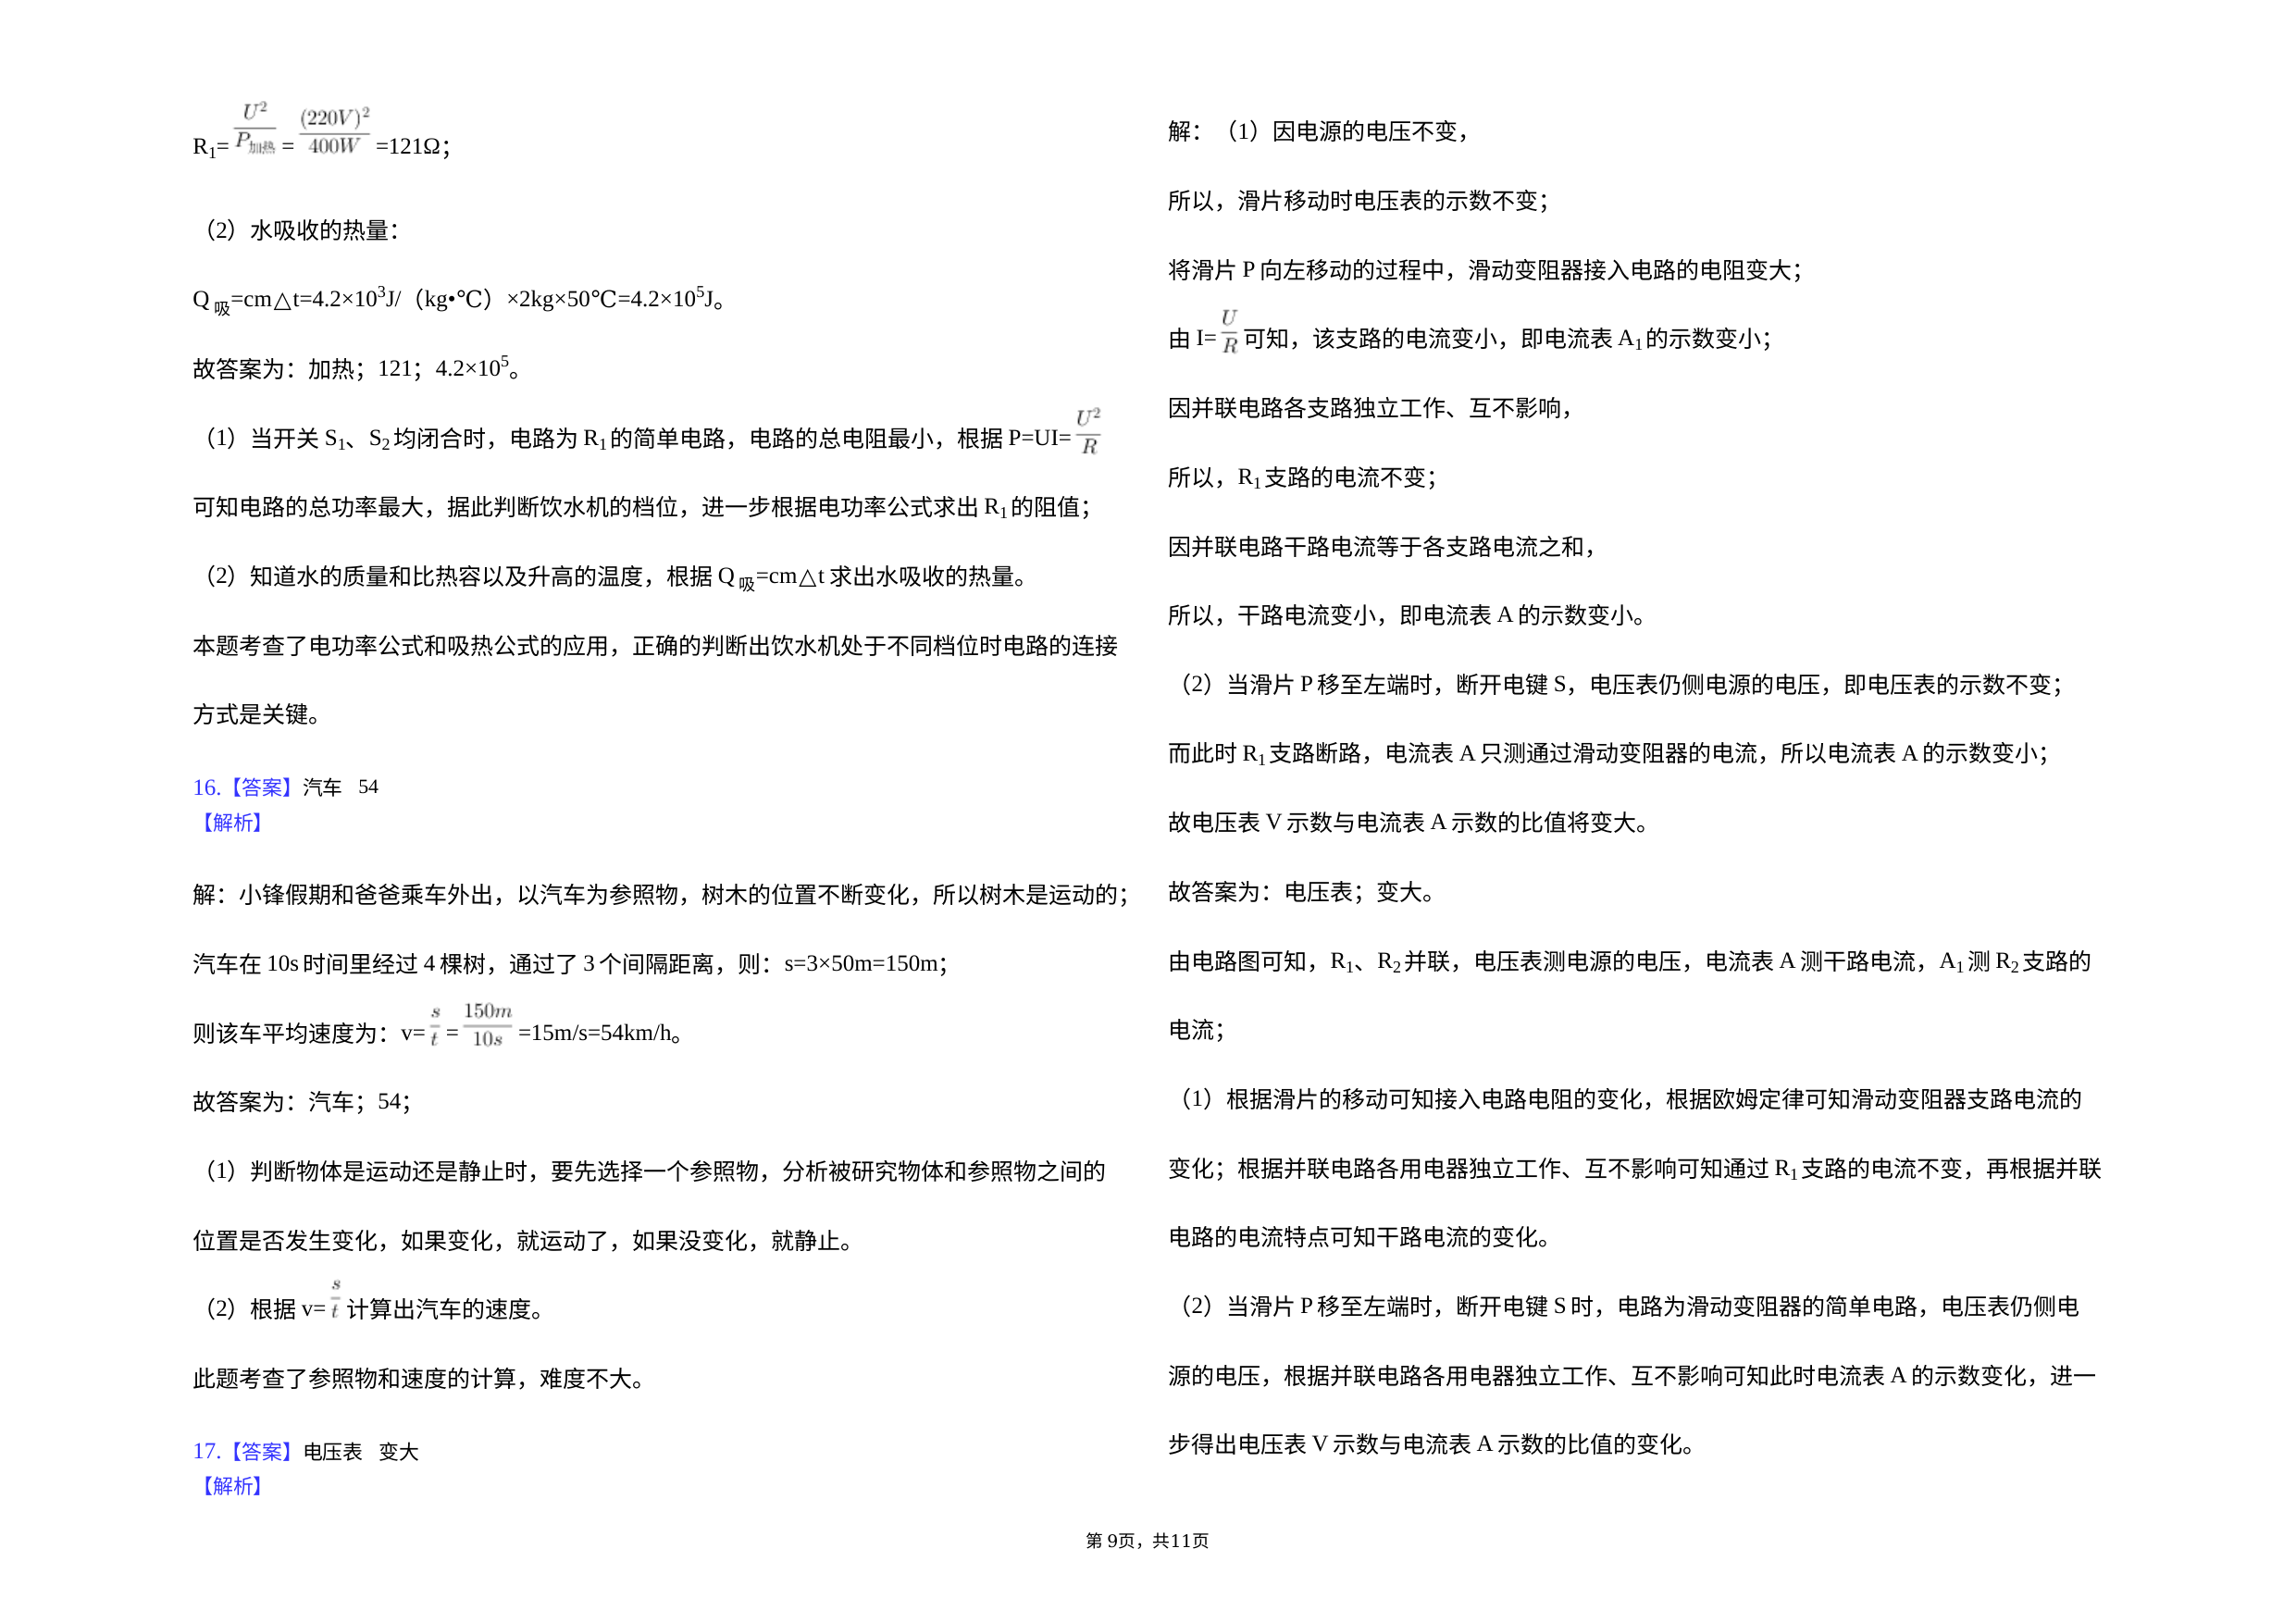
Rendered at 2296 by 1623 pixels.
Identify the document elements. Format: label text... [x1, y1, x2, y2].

text 16.【答案】汽车 54 【解析】 [192, 772, 1127, 836]
picture [1216, 307, 1243, 357]
picture [425, 1006, 446, 1050]
picture [326, 1278, 346, 1322]
picture [458, 1001, 518, 1050]
picture [1071, 406, 1107, 458]
picture [294, 105, 376, 157]
text 17.【答案】电压表 变大 【解析】 [192, 1436, 1127, 1500]
picture [229, 100, 282, 157]
text 解：小锋假期和爸爸乘车外出，以汽车为参照物，树木的位置不断变化，所以树木是运动的； 汽车在10s时间里经过4棵树，通过了3个间隔距离，则：s=3×50m=150m； 则该车平均速度为：v===15m/s=54km/h。 故答案为：汽车；54； （1）判断物体是运动还是静止时，要先选择一个参照物，分析被研究物体和参照物之间的位置是否发生变化，如果变化，就运动了，如果没变化，就静止。 （2）根据v=计算出汽车的速度。 此题考查了参照物和速度的计算，难度不大。 [192, 863, 1127, 1407]
